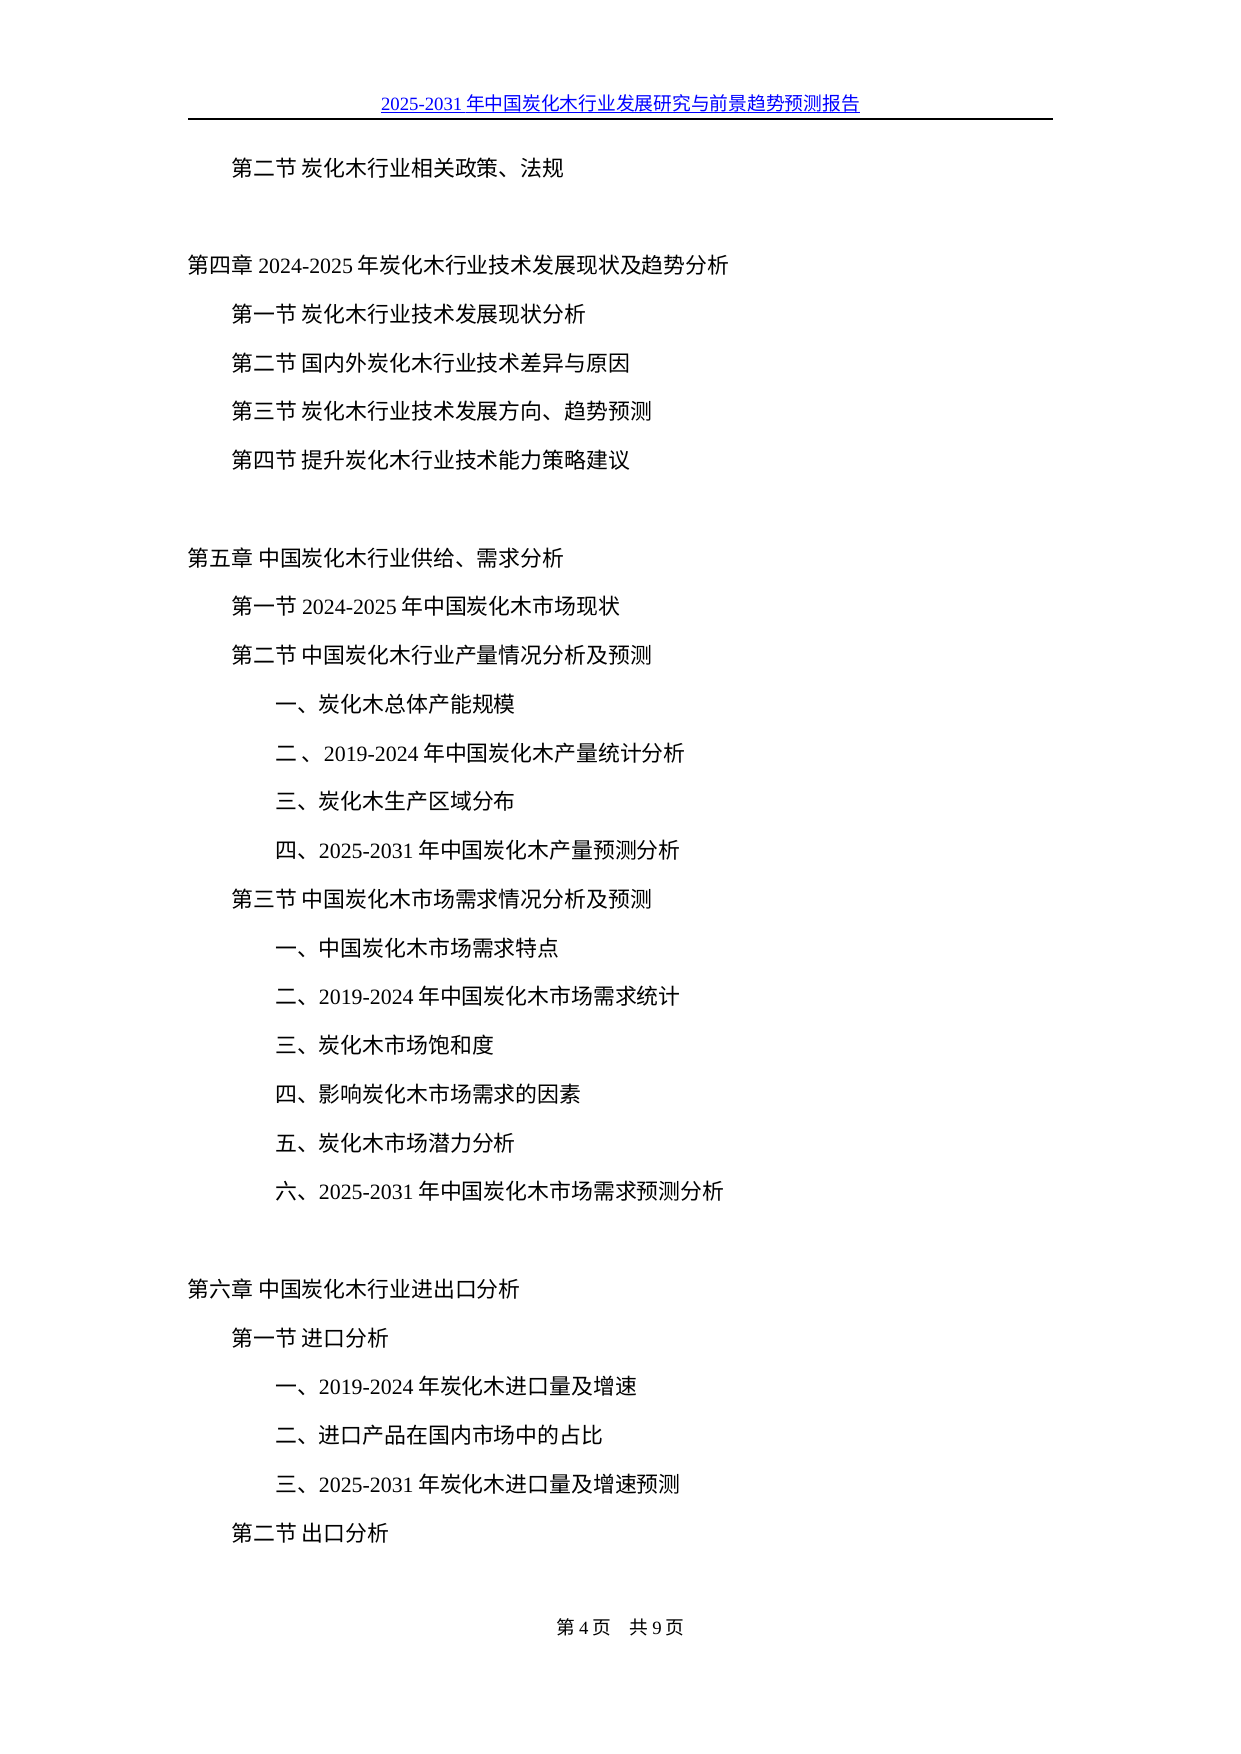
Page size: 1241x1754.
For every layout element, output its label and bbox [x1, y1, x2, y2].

text [187, 150, 1053, 1548]
